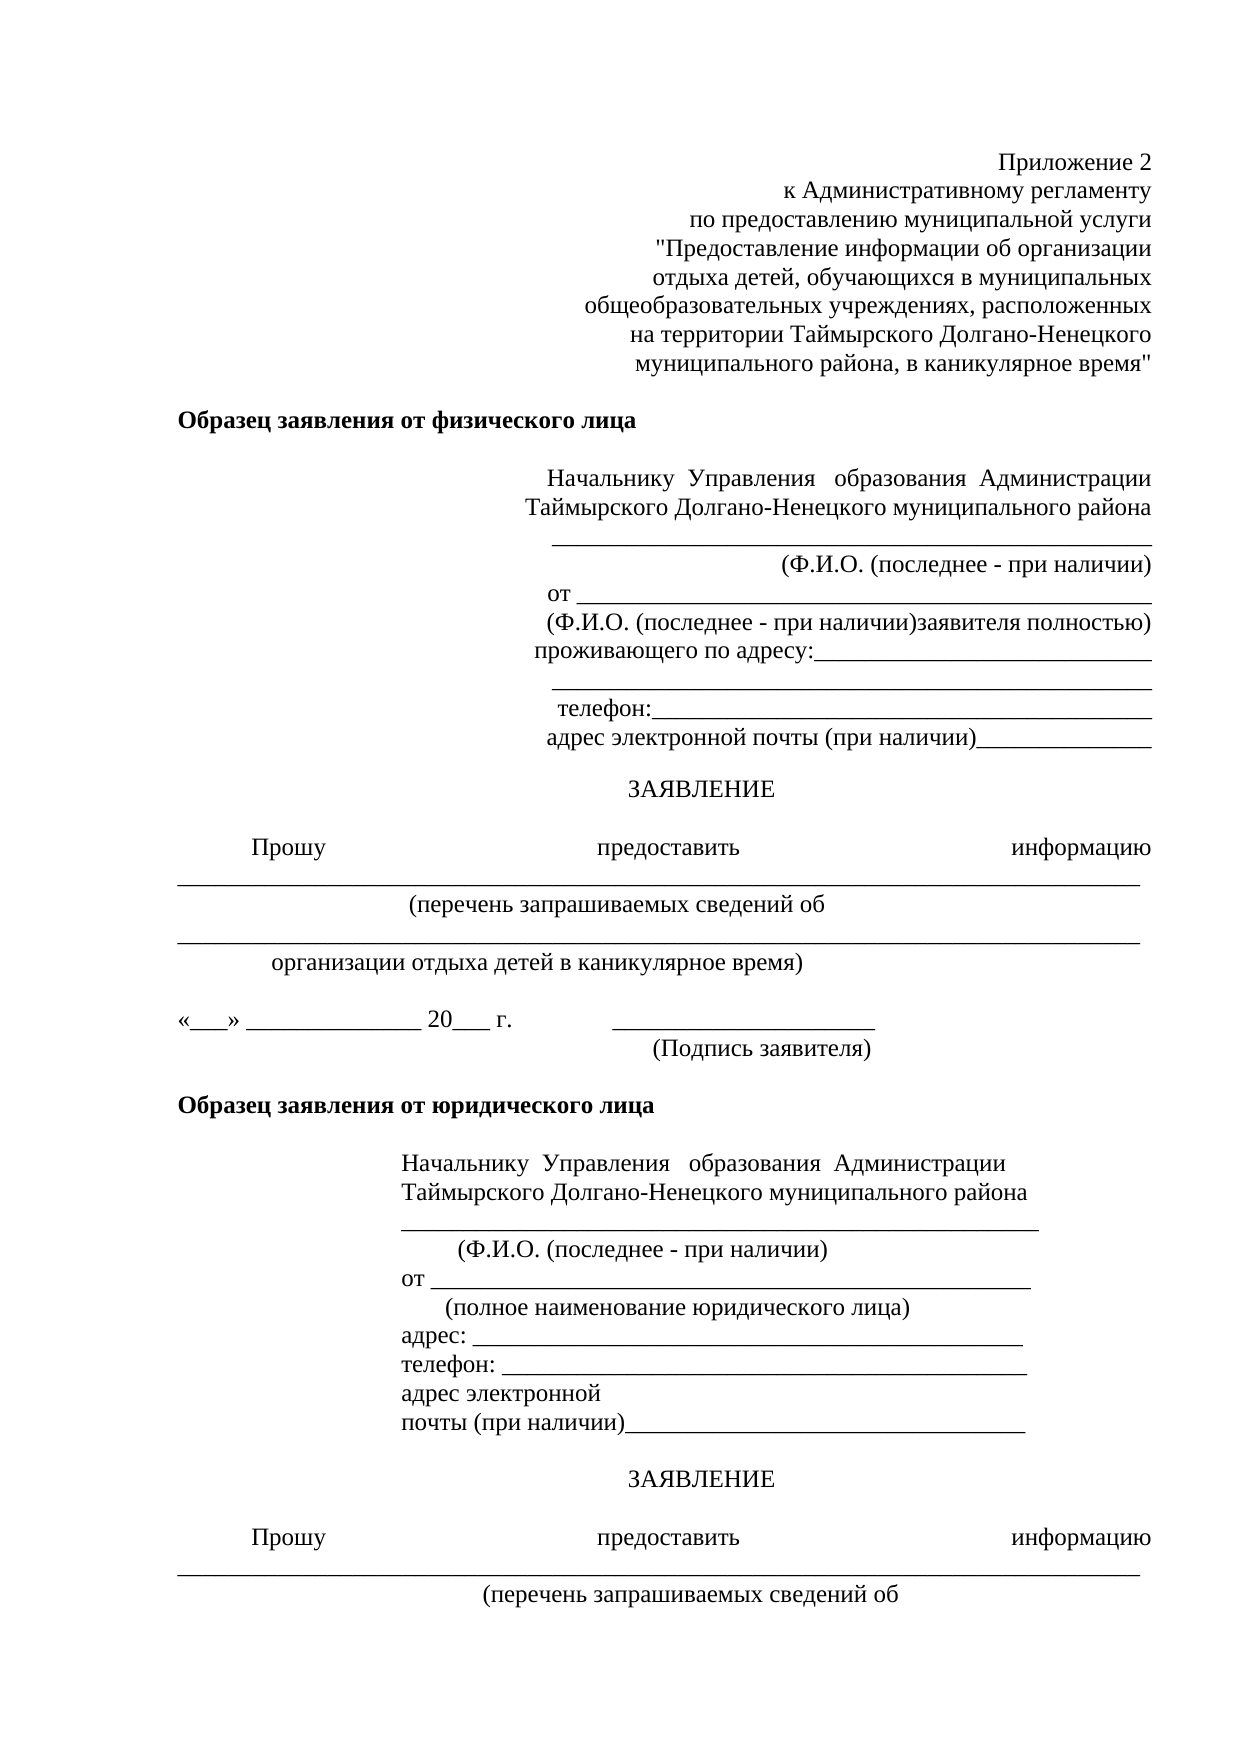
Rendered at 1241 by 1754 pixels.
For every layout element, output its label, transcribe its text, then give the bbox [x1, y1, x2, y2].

text Таймырского Долгано-Ненецкого муниципального района [177, 492, 1152, 521]
text Начальнику Управления образования Администрации [177, 463, 1152, 492]
text адрес электронной почты (при наличии)______________ [177, 722, 1152, 751]
text (перечень запрашиваемых сведений об [177, 1579, 1152, 1608]
text по предоставлению муниципальной услуги [177, 204, 1152, 233]
text муниципального района, в каникулярное время" [177, 348, 1152, 377]
text отдыха детей, обучающихся в муниципальных [177, 262, 1152, 291]
text от ________________________________________________ [177, 1263, 1152, 1292]
text проживающего по адресу:___________________________ [177, 636, 1152, 664]
text (Ф.И.О. (последнее - при наличии) [177, 549, 1152, 578]
text почты (при наличии)________________________________ [177, 1407, 1152, 1436]
text общеобразовательных учреждениях, расположенных [177, 291, 1152, 319]
text (Подпись заявителя) [177, 1033, 1152, 1062]
text от ______________________________________________ [177, 578, 1152, 607]
text ________________________________________________ [177, 664, 1152, 693]
text Таймырского Долгано-Ненецкого муниципального района [177, 1177, 1152, 1206]
text (полное наименование юридического лица) [177, 1292, 1152, 1321]
text (Ф.И.О. (последнее - при наличии) [177, 1234, 1152, 1263]
text Прошу предоставить информацию _____________________________________________________________________________ [177, 1522, 1152, 1579]
text Приложение 2 [177, 147, 1152, 176]
text Начальнику Управления образования Администрации [177, 1148, 1152, 1177]
text адрес электронной [177, 1378, 1152, 1407]
text телефон: __________________________________________ [177, 1349, 1152, 1378]
text Образец заявления от физического лица [177, 406, 1152, 434]
text _____________________________________________________________________________ [177, 918, 1152, 947]
text ________________________________________________ [177, 521, 1152, 549]
text телефон:________________________________________ [177, 693, 1152, 722]
text Прошу предоставить информацию _____________________________________________________________________________ [177, 832, 1152, 889]
text Образец заявления от юридического лица [177, 1091, 1152, 1119]
text ЗАЯВЛЕНИЕ [177, 774, 1152, 803]
text ЗАЯВЛЕНИЕ [177, 1464, 1152, 1493]
text к Административному регламенту [177, 176, 1152, 204]
text «___» ______________ 20___ г. _____________________ [177, 1004, 1152, 1033]
text "Предоставление информации об организации [177, 233, 1152, 262]
text (Ф.И.О. (последнее - при наличии)заявителя полностью) [177, 607, 1152, 636]
text ___________________________________________________ [177, 1206, 1152, 1234]
text организации отдыха детей в каникулярное время) [177, 947, 1152, 976]
text (перечень запрашиваемых сведений об [177, 889, 1152, 918]
text адрес: ____________________________________________ [177, 1321, 1152, 1349]
text на территории Таймырского Долгано-Ненецкого [177, 319, 1152, 348]
